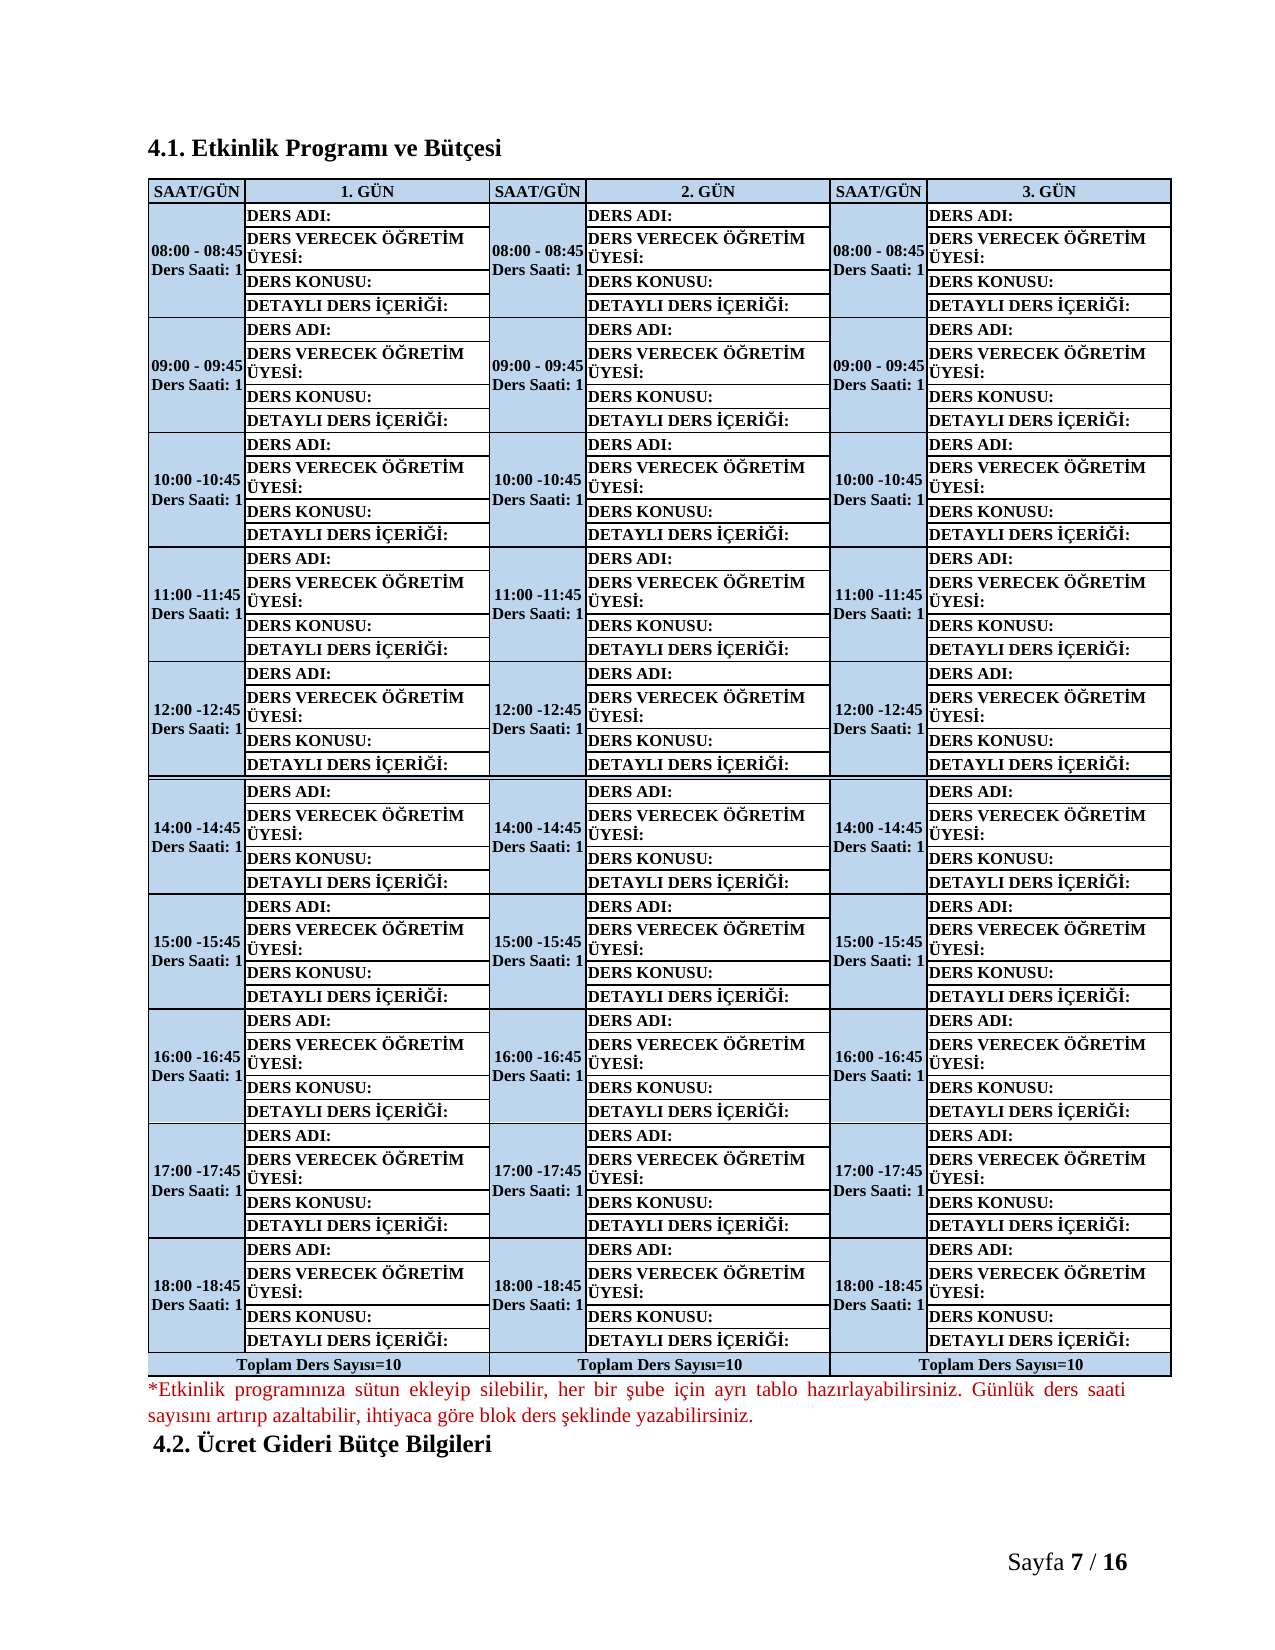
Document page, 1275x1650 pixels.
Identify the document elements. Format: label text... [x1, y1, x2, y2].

table_header SAAT/GÜN [490, 180, 585, 202]
text 4.2. Ücret Gideri Bütçe Bilgileri [148, 1429, 1127, 1458]
table_cell DETAYLI DERS İÇERİĞİ: [587, 871, 829, 893]
table_cell DETAYLI DERS İÇERİĞİ: [928, 753, 1170, 775]
table_cell 16:00 -16:45 Ders Saati: 1 [149, 1010, 244, 1122]
table_cell DETAYLI DERS İÇERİĞİ: [246, 409, 489, 431]
table_cell DETAYLI DERS İÇERİĞİ: [928, 871, 1170, 893]
table_cell 14:00 -14:45 Ders Saati: 1 [149, 780, 244, 893]
table_cell DETAYLI DERS İÇERİĞİ: [246, 638, 489, 661]
table_cell DERS KONUSU: [246, 847, 489, 869]
table_cell DERS VERECEK ÖĞRETİM ÜYESİ: [928, 1148, 1170, 1189]
table_cell DETAYLI DERS İÇERİĞİ: [587, 986, 829, 1008]
table_cell DERS ADI: [587, 204, 829, 226]
table_cell DERS KONUSU: [928, 1076, 1170, 1098]
table_cell DERS KONUSU: [587, 615, 829, 637]
table_header 2. GÜN [587, 180, 829, 202]
table_cell DERS ADI: [587, 895, 829, 917]
table_cell DETAYLI DERS İÇERİĞİ: [246, 1215, 489, 1237]
table_cell DETAYLI DERS İÇERİĞİ: [246, 524, 489, 546]
table_cell DERS ADI: [928, 204, 1170, 226]
table_cell 11:00 -11:45 Ders Saati: 1 [149, 548, 244, 661]
table_cell DETAYLI DERS İÇERİĞİ: [928, 986, 1170, 1008]
table_cell DERS ADI: [587, 780, 829, 802]
table_cell DERS KONUSU: [587, 729, 829, 751]
table_cell DERS ADI: [928, 895, 1170, 917]
table_cell 12:00 -12:45 Ders Saati: 1 [490, 662, 585, 775]
table_cell DETAYLI DERS İÇERİĞİ: [587, 1329, 829, 1352]
table_header SAAT/GÜN [149, 180, 244, 202]
table_cell DETAYLI DERS İÇERİĞİ: [928, 1100, 1170, 1122]
table_cell DERS ADI: [246, 1239, 489, 1261]
table_cell 12:00 -12:45 Ders Saati: 1 [149, 662, 244, 775]
table_cell DERS ADI: [928, 433, 1170, 455]
table_cell DERS VERECEK ÖĞRETİM ÜYESİ: [928, 686, 1170, 727]
table_cell DERS KONUSU: [246, 729, 489, 751]
table_cell DERS ADI: [587, 1010, 829, 1032]
table_cell DERS VERECEK ÖĞRETİM ÜYESİ: [246, 804, 489, 846]
table_cell 15:00 -15:45 Ders Saati: 1 [149, 895, 244, 1008]
table_cell DERS ADI: [928, 548, 1170, 570]
table_cell 18:00 -18:45 Ders Saati: 1 [149, 1239, 244, 1352]
table_cell DERS ADI: [587, 1239, 829, 1261]
table_cell DERS VERECEK ÖĞRETİM ÜYESİ: [928, 919, 1170, 960]
table_cell DERS ADI: [246, 1124, 489, 1146]
table_cell DERS VERECEK ÖĞRETİM ÜYESİ: [928, 571, 1170, 613]
table_cell 12:00 -12:45 Ders Saati: 1 [831, 662, 926, 775]
table_cell DERS ADI: [928, 318, 1170, 341]
table_cell Toplam Ders Sayısı=10 [490, 1353, 829, 1375]
table_cell DERS ADI: [587, 433, 829, 455]
table_cell DERS KONUSU: [587, 271, 829, 293]
table_cell DERS VERECEK ÖĞRETİM ÜYESİ: [928, 1262, 1170, 1304]
table_cell DERS ADI: [928, 1239, 1170, 1261]
table_cell Toplam Ders Sayısı=10 [148, 1353, 489, 1375]
table_cell DERS VERECEK ÖĞRETİM ÜYESİ: [246, 342, 489, 384]
table_cell DERS ADI: [587, 1124, 829, 1146]
table_cell DERS KONUSU: [587, 1306, 829, 1328]
table_cell DETAYLI DERS İÇERİĞİ: [246, 871, 489, 893]
table_cell 16:00 -16:45 Ders Saati: 1 [831, 1010, 926, 1122]
table_cell DERS VERECEK ÖĞRETİM ÜYESİ: [928, 228, 1170, 269]
table_cell DERS KONUSU: [928, 271, 1170, 293]
table_cell DERS ADI: [587, 318, 829, 341]
table_cell DERS KONUSU: [246, 500, 489, 522]
table_cell DETAYLI DERS İÇERİĞİ: [246, 295, 489, 317]
table_cell DETAYLI DERS İÇERİĞİ: [587, 753, 829, 775]
table_cell DERS ADI: [246, 318, 489, 341]
table_cell 08:00 - 08:45 Ders Saati: 1 [831, 204, 926, 317]
table_cell DERS ADI: [928, 662, 1170, 684]
table_cell DETAYLI DERS İÇERİĞİ: [246, 986, 489, 1008]
table_cell DERS VERECEK ÖĞRETİM ÜYESİ: [246, 571, 489, 613]
table_cell DERS KONUSU: [246, 1306, 489, 1328]
table_cell DETAYLI DERS İÇERİĞİ: [587, 409, 829, 431]
table_cell DERS VERECEK ÖĞRETİM ÜYESİ: [587, 919, 829, 960]
table_cell DETAYLI DERS İÇERİĞİ: [928, 1329, 1170, 1352]
table_cell DERS KONUSU: [587, 962, 829, 984]
table_cell DERS VERECEK ÖĞRETİM ÜYESİ: [928, 342, 1170, 384]
table_cell DERS VERECEK ÖĞRETİM ÜYESİ: [246, 686, 489, 727]
table_cell DERS KONUSU: [928, 1191, 1170, 1213]
table_cell 10:00 -10:45 Ders Saati: 1 [149, 433, 244, 546]
table_cell DERS VERECEK ÖĞRETİM ÜYESİ: [246, 919, 489, 960]
table_cell 18:00 -18:45 Ders Saati: 1 [490, 1239, 585, 1352]
table_cell DERS VERECEK ÖĞRETİM ÜYESİ: [928, 457, 1170, 498]
table_cell DERS VERECEK ÖĞRETİM ÜYESİ: [928, 1033, 1170, 1075]
table_cell 10:00 -10:45 Ders Saati: 1 [490, 433, 585, 546]
table_cell DERS KONUSU: [587, 1191, 829, 1213]
table_cell DERS KONUSU: [928, 962, 1170, 984]
table_cell DERS ADI: [246, 662, 489, 684]
table_cell DERS ADI: [928, 1124, 1170, 1146]
table_cell DERS KONUSU: [928, 500, 1170, 522]
table_cell DERS VERECEK ÖĞRETİM ÜYESİ: [587, 804, 829, 846]
table_cell DERS VERECEK ÖĞRETİM ÜYESİ: [246, 228, 489, 269]
table_cell 16:00 -16:45 Ders Saati: 1 [490, 1010, 585, 1122]
table_cell DERS ADI: [246, 1010, 489, 1032]
table_cell 11:00 -11:45 Ders Saati: 1 [490, 548, 585, 661]
table_cell DERS ADI: [587, 548, 829, 570]
table_cell 17:00 -17:45 Ders Saati: 1 [831, 1124, 926, 1237]
table_cell 14:00 -14:45 Ders Saati: 1 [831, 780, 926, 893]
table_cell DERS VERECEK ÖĞRETİM ÜYESİ: [246, 1033, 489, 1075]
table_cell 09:00 - 09:45 Ders Saati: 1 [831, 318, 926, 431]
table_cell DETAYLI DERS İÇERİĞİ: [928, 638, 1170, 661]
table_cell DERS KONUSU: [246, 1076, 489, 1098]
table_cell DETAYLI DERS İÇERİĞİ: [587, 524, 829, 546]
table_cell DERS VERECEK ÖĞRETİM ÜYESİ: [246, 457, 489, 498]
table_cell DERS VERECEK ÖĞRETİM ÜYESİ: [587, 342, 829, 384]
table_cell DERS VERECEK ÖĞRETİM ÜYESİ: [246, 1148, 489, 1189]
table_cell DETAYLI DERS İÇERİĞİ: [587, 295, 829, 317]
table_cell DETAYLI DERS İÇERİĞİ: [928, 295, 1170, 317]
table_cell DERS KONUSU: [928, 1306, 1170, 1328]
table_cell DETAYLI DERS İÇERİĞİ: [928, 524, 1170, 546]
table_cell DERS KONUSU: [246, 615, 489, 637]
table_cell DETAYLI DERS İÇERİĞİ: [928, 409, 1170, 431]
table_cell DERS ADI: [928, 1010, 1170, 1032]
table_cell 18:00 -18:45 Ders Saati: 1 [831, 1239, 926, 1352]
table_cell 09:00 - 09:45 Ders Saati: 1 [490, 318, 585, 431]
table_cell DERS KONUSU: [587, 847, 829, 869]
table_cell DETAYLI DERS İÇERİĞİ: [587, 638, 829, 661]
table_cell DERS KONUSU: [928, 729, 1170, 751]
table_cell 17:00 -17:45 Ders Saati: 1 [149, 1124, 244, 1237]
table_cell 08:00 - 08:45 Ders Saati: 1 [149, 204, 244, 317]
table_cell 17:00 -17:45 Ders Saati: 1 [490, 1124, 585, 1237]
table_cell 08:00 - 08:45 Ders Saati: 1 [490, 204, 585, 317]
table_cell DERS ADI: [928, 780, 1170, 802]
table_cell 09:00 - 09:45 Ders Saati: 1 [149, 318, 244, 431]
table_cell 10:00 -10:45 Ders Saati: 1 [831, 433, 926, 546]
table_cell DERS VERECEK ÖĞRETİM ÜYESİ: [587, 571, 829, 613]
table_cell 11:00 -11:45 Ders Saati: 1 [831, 548, 926, 661]
table_cell DETAYLI DERS İÇERİĞİ: [928, 1215, 1170, 1237]
table_cell DERS ADI: [587, 662, 829, 684]
table_cell DERS VERECEK ÖĞRETİM ÜYESİ: [587, 686, 829, 727]
table_cell DERS KONUSU: [246, 385, 489, 407]
text 4.1. Etkinlik Programı ve Bütçesi [148, 133, 1127, 162]
table_cell DERS VERECEK ÖĞRETİM ÜYESİ: [587, 1262, 829, 1304]
table_cell DETAYLI DERS İÇERİĞİ: [587, 1215, 829, 1237]
table_cell DERS KONUSU: [928, 385, 1170, 407]
table_cell 15:00 -15:45 Ders Saati: 1 [831, 895, 926, 1008]
table_cell DERS KONUSU: [246, 1191, 489, 1213]
table_cell DERS ADI: [246, 895, 489, 917]
table_cell DERS ADI: [246, 548, 489, 570]
table_cell 15:00 -15:45 Ders Saati: 1 [490, 895, 585, 1008]
table_cell DERS VERECEK ÖĞRETİM ÜYESİ: [928, 804, 1170, 846]
table_cell DERS VERECEK ÖĞRETİM ÜYESİ: [587, 457, 829, 498]
table_cell DERS VERECEK ÖĞRETİM ÜYESİ: [587, 1148, 829, 1189]
table_cell DERS VERECEK ÖĞRETİM ÜYESİ: [587, 1033, 829, 1075]
table_cell DERS KONUSU: [928, 615, 1170, 637]
table_cell DERS KONUSU: [587, 385, 829, 407]
text *Etkinlik programınıza sütun ekleyip silebilir, her bir şube için ayrı tablo hazırlayabilirsiniz. Günlük ders saati sayısını artırıp azaltabilir, ihtiyaca göre blok ders şeklinde yazabilirsiniz. [148, 1377, 1127, 1427]
table_cell DETAYLI DERS İÇERİĞİ: [246, 1100, 489, 1122]
table_cell DERS KONUSU: [246, 962, 489, 984]
table_cell DETAYLI DERS İÇERİĞİ: [246, 753, 489, 775]
table_cell DERS ADI: [246, 780, 489, 802]
table_cell DERS KONUSU: [587, 500, 829, 522]
table_cell DETAYLI DERS İÇERİĞİ: [587, 1100, 829, 1122]
table_cell DETAYLI DERS İÇERİĞİ: [246, 1329, 489, 1352]
table_header SAAT/GÜN [831, 180, 926, 202]
table_header 1. GÜN [246, 180, 489, 202]
table_cell DERS KONUSU: [928, 847, 1170, 869]
table_cell Toplam Ders Sayısı=10 [831, 1353, 1170, 1375]
table_cell DERS VERECEK ÖĞRETİM ÜYESİ: [587, 228, 829, 269]
table_cell DERS ADI: [246, 204, 489, 226]
table_header 3. GÜN [928, 180, 1170, 202]
table_cell DERS KONUSU: [246, 271, 489, 293]
table_cell 14:00 -14:45 Ders Saati: 1 [490, 780, 585, 893]
table_cell DERS KONUSU: [587, 1076, 829, 1098]
table_cell DERS VERECEK ÖĞRETİM ÜYESİ: [246, 1262, 489, 1304]
table_cell DERS ADI: [246, 433, 489, 455]
